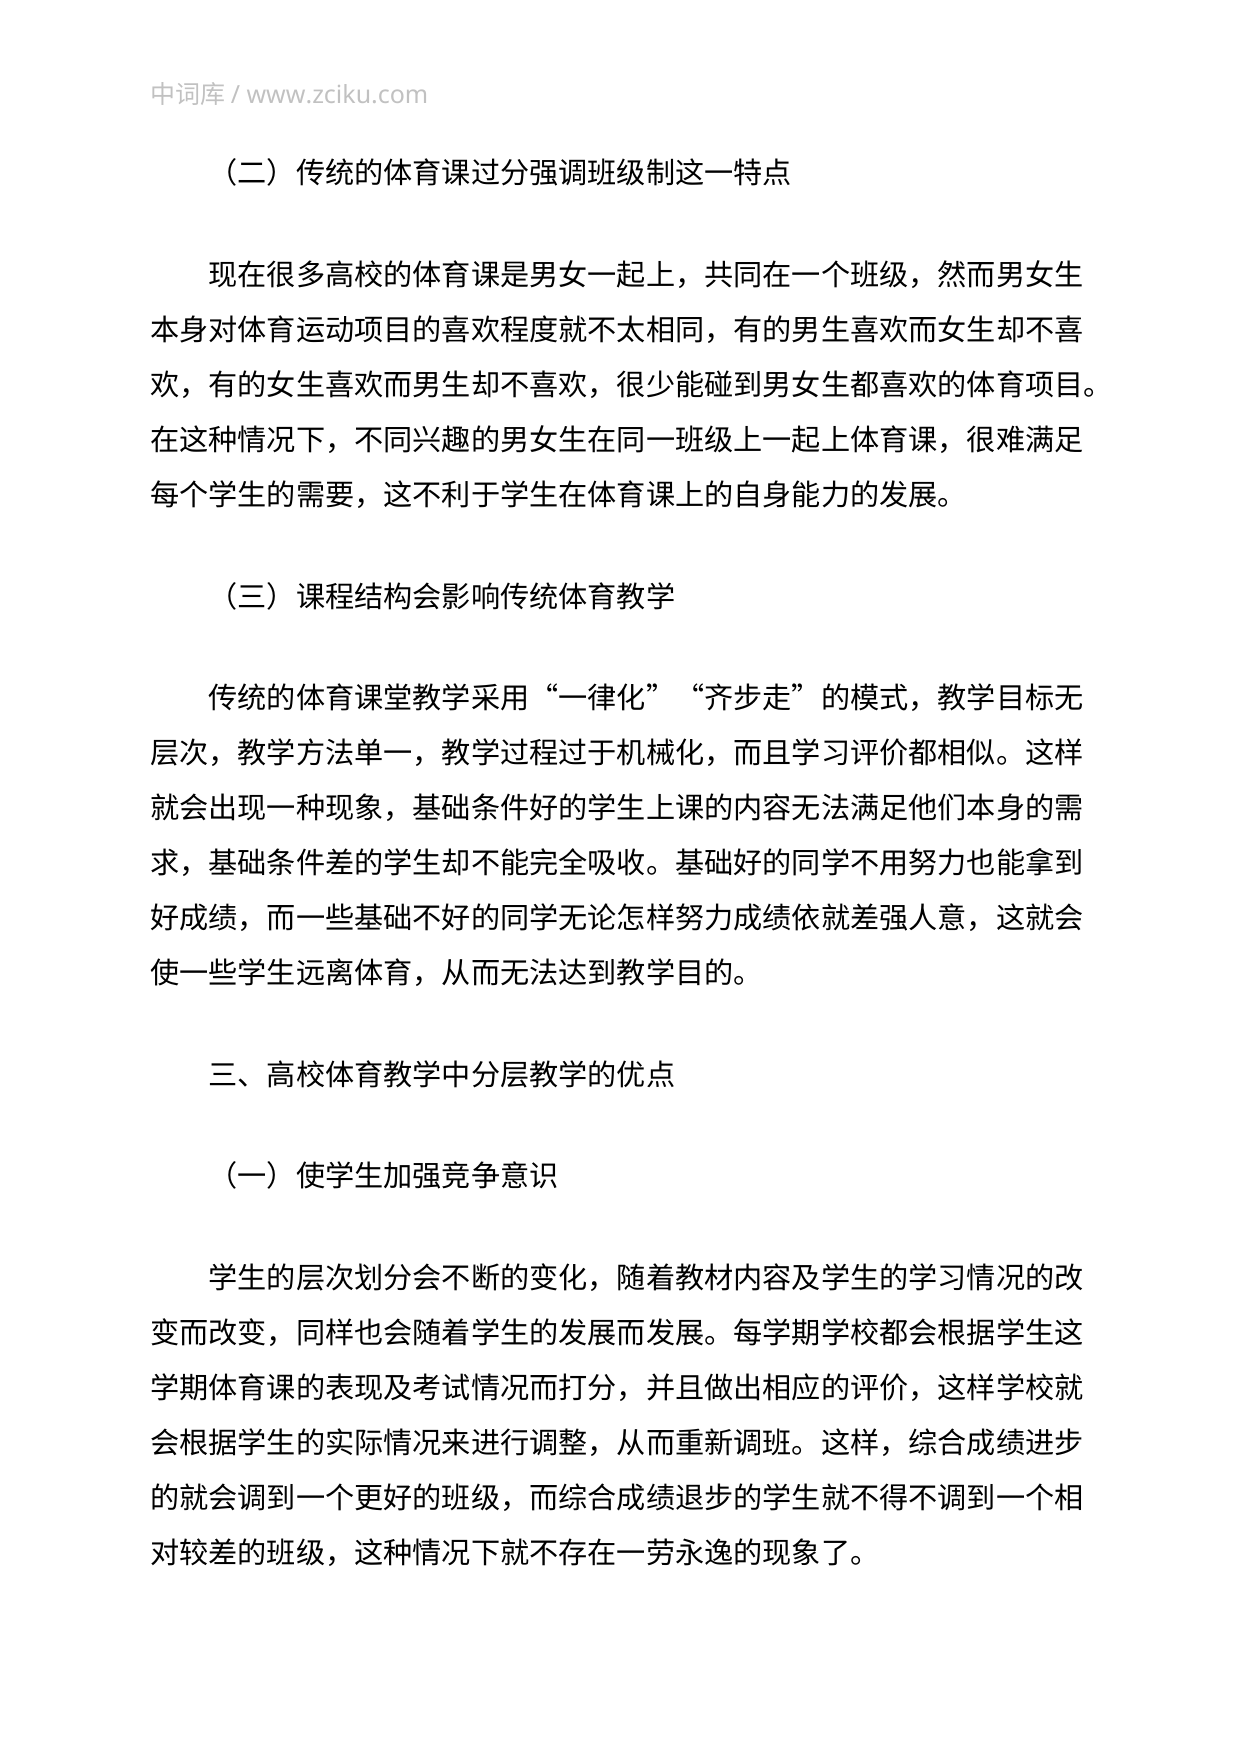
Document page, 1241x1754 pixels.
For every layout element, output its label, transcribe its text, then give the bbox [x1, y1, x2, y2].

text （一）使学生加强竞争意识 [150, 1153, 1090, 1195]
text 传统的体育课堂教学采用“一律化”“齐步走”的模式，教学目标无层次，教学方法单一，教学过程过于机械化，而且学习评价都相似。这样就会出现一种现象，基础条件好的学生上课的内容无法满足他们本身的需求，基础条件差的学生却不能完全吸收。基础好的同学不用努力也能拿到好成绩，而一些基础不好的同学无论怎样努力成绩依就差强人意，这就会使一些学生远离体育，从而无法达到教学目的。 [150, 675, 1090, 992]
text 三、高校体育教学中分层教学的优点 [150, 1051, 1090, 1093]
text 现在很多高校的体育课是男女一起上，共同在一个班级，然而男女生本身对体育运动项目的喜欢程度就不太相同，有的男生喜欢而女生却不喜欢，有的女生喜欢而男生却不喜欢，很少能碰到男女生都喜欢的体育项目。在这种情况下，不同兴趣的男女生在同一班级上一起上体育课，很难满足每个学生的需要，这不利于学生在体育课上的自身能力的发展。 [150, 252, 1090, 514]
text （二）传统的体育课过分强调班级制这一特点 [150, 150, 1090, 192]
text 学生的层次划分会不断的变化，随着教材内容及学生的学习情况的改变而改变，同样也会随着学生的发展而发展。每学期学校都会根据学生这学期体育课的表现及考试情况而打分，并且做出相应的评价，这样学校就会根据学生的实际情况来进行调整，从而重新调班。这样，综合成绩进步的就会调到一个更好的班级，而综合成绩退步的学生就不得不调到一个相对较差的班级，这种情况下就不存在一劳永逸的现象了。 [150, 1255, 1090, 1571]
text （三）课程结构会影响传统体育教学 [150, 573, 1090, 615]
